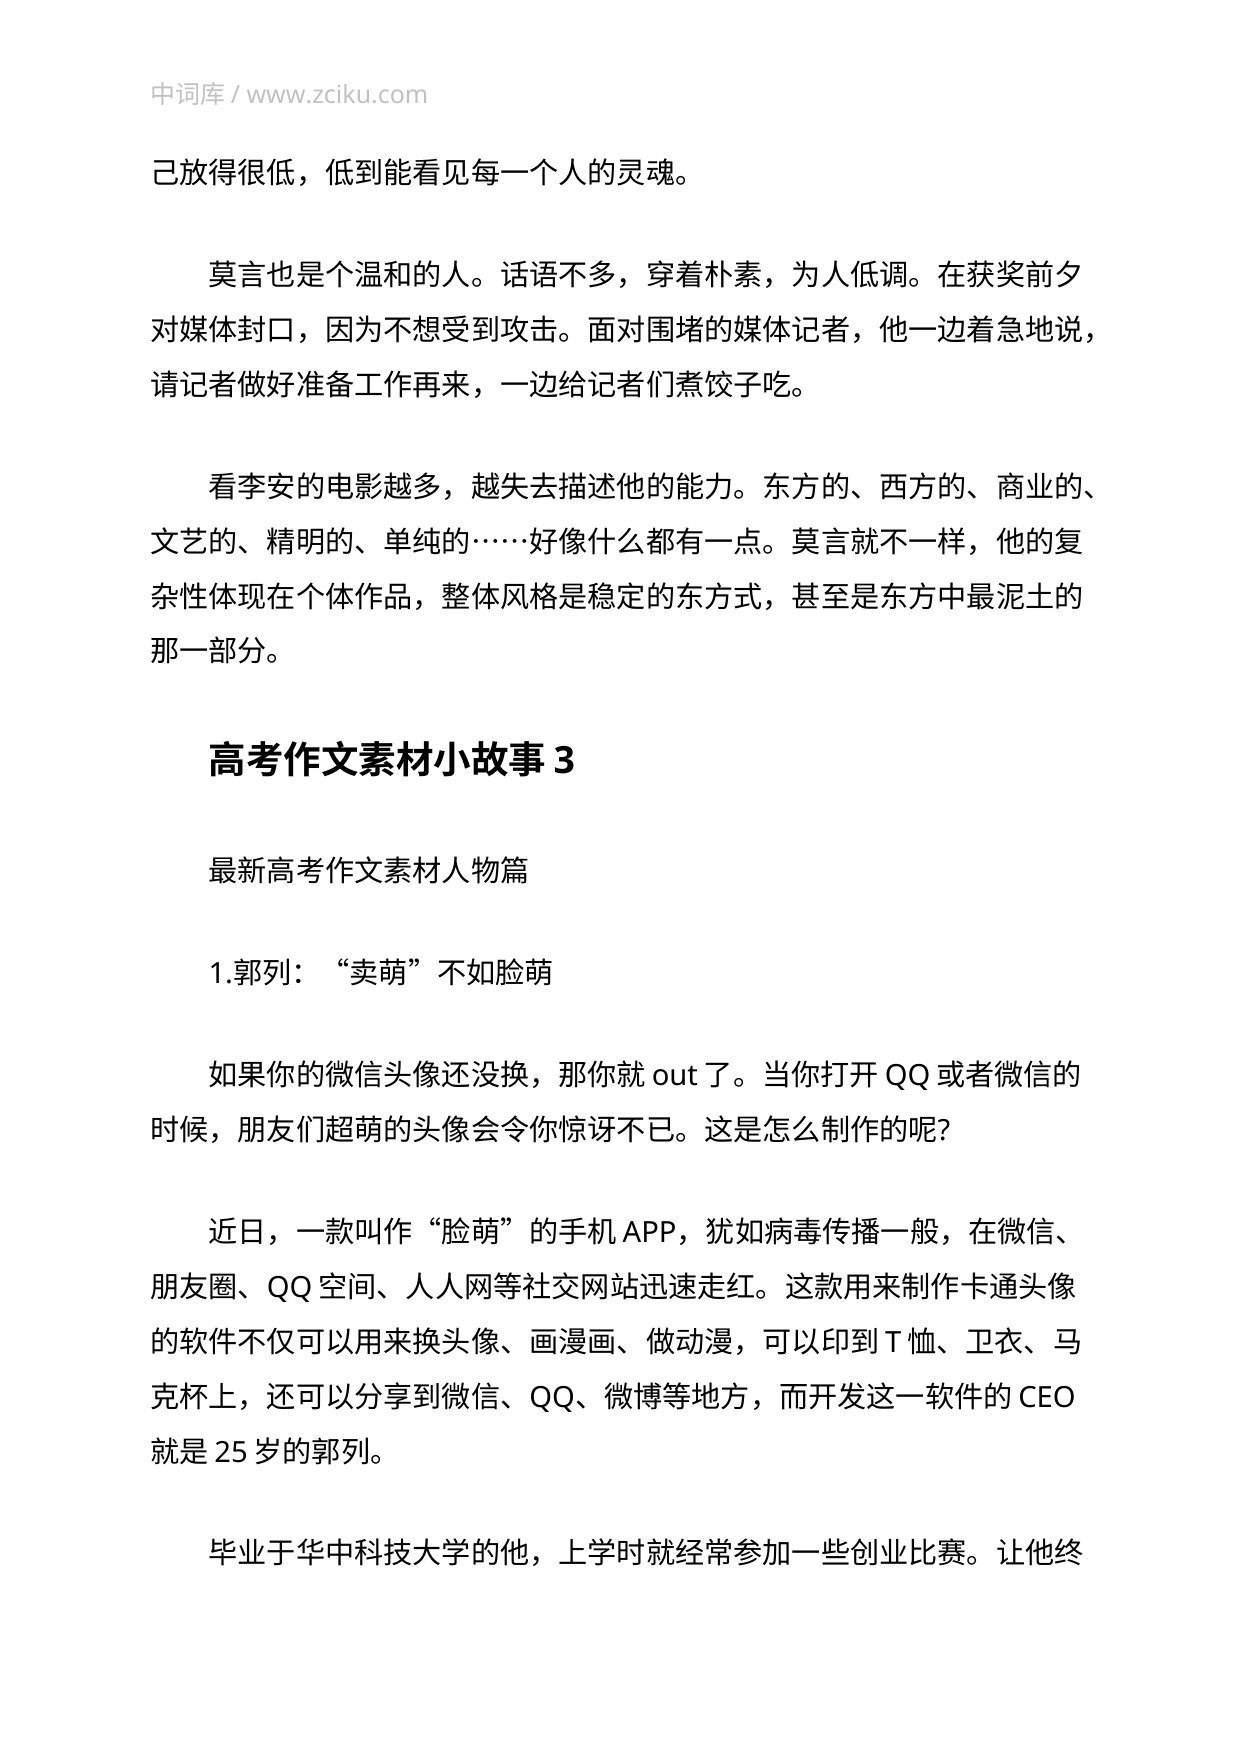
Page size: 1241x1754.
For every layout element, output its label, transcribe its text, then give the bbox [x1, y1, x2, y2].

text 1.郭列：“卖萌”不如脸萌 [150, 949, 1090, 992]
text 最新高考作文素材人物篇 [150, 847, 1090, 890]
text 高考作文素材小故事3 [150, 730, 1090, 784]
text 看李安的电影越多，越失去描述他的能力。东方的、西方的、商业的、文艺的、精明的、单纯的……好像什么都有一点。莫言就不一样，他的复杂性体现在个体作品，整体风格是稳定的东方式，甚至是东方中最泥土的那一部分。 [150, 463, 1090, 670]
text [150, 150, 1090, 192]
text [150, 1530, 1090, 1572]
text 如果你的微信头像还没换，那你就out了。当你打开QQ或者微信的时候，朋友们超萌的头像会令你惊讶不已。这是怎么制作的呢? [150, 1051, 1090, 1148]
text 近日，一款叫作“脸萌”的手机APP，犹如病毒传播一般，在微信、朋友圈、QQ空间、人人网等社交网站迅速走红。这款用来制作卡通头像的软件不仅可以用来换头像、画漫画、做动漫，可以印到T恤、卫衣、马克杯上，还可以分享到微信、QQ、微博等地方，而开发这一软件的CEO就是25岁的郭列。 [150, 1208, 1090, 1471]
text 莫言也是个温和的人。话语不多，穿着朴素，为人低调。在获奖前夕对媒体封口，因为不想受到攻击。面对围堵的媒体记者，他一边着急地说，请记者做好准备工作再来，一边给记者们煮饺子吃。 [150, 252, 1090, 404]
